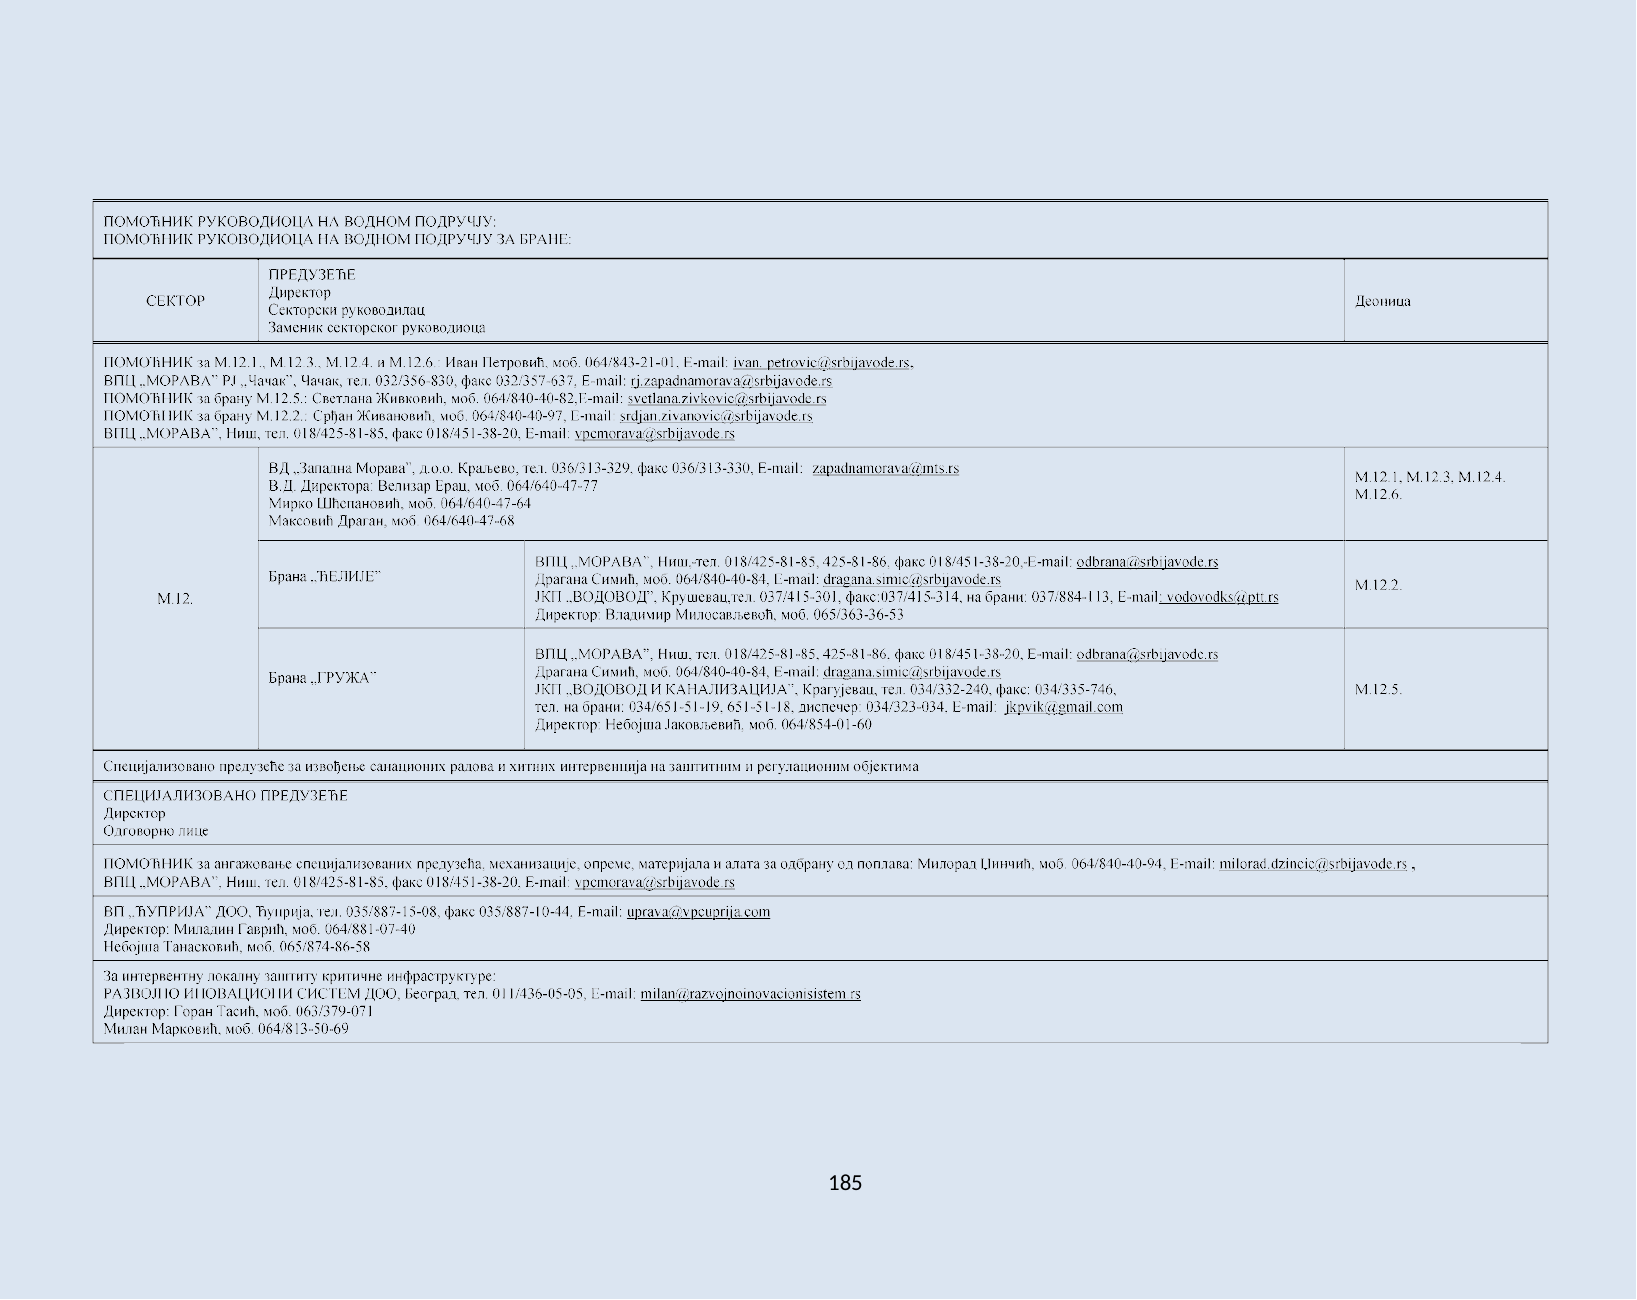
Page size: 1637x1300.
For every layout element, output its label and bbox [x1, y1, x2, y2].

picture [79, 143, 1562, 1148]
